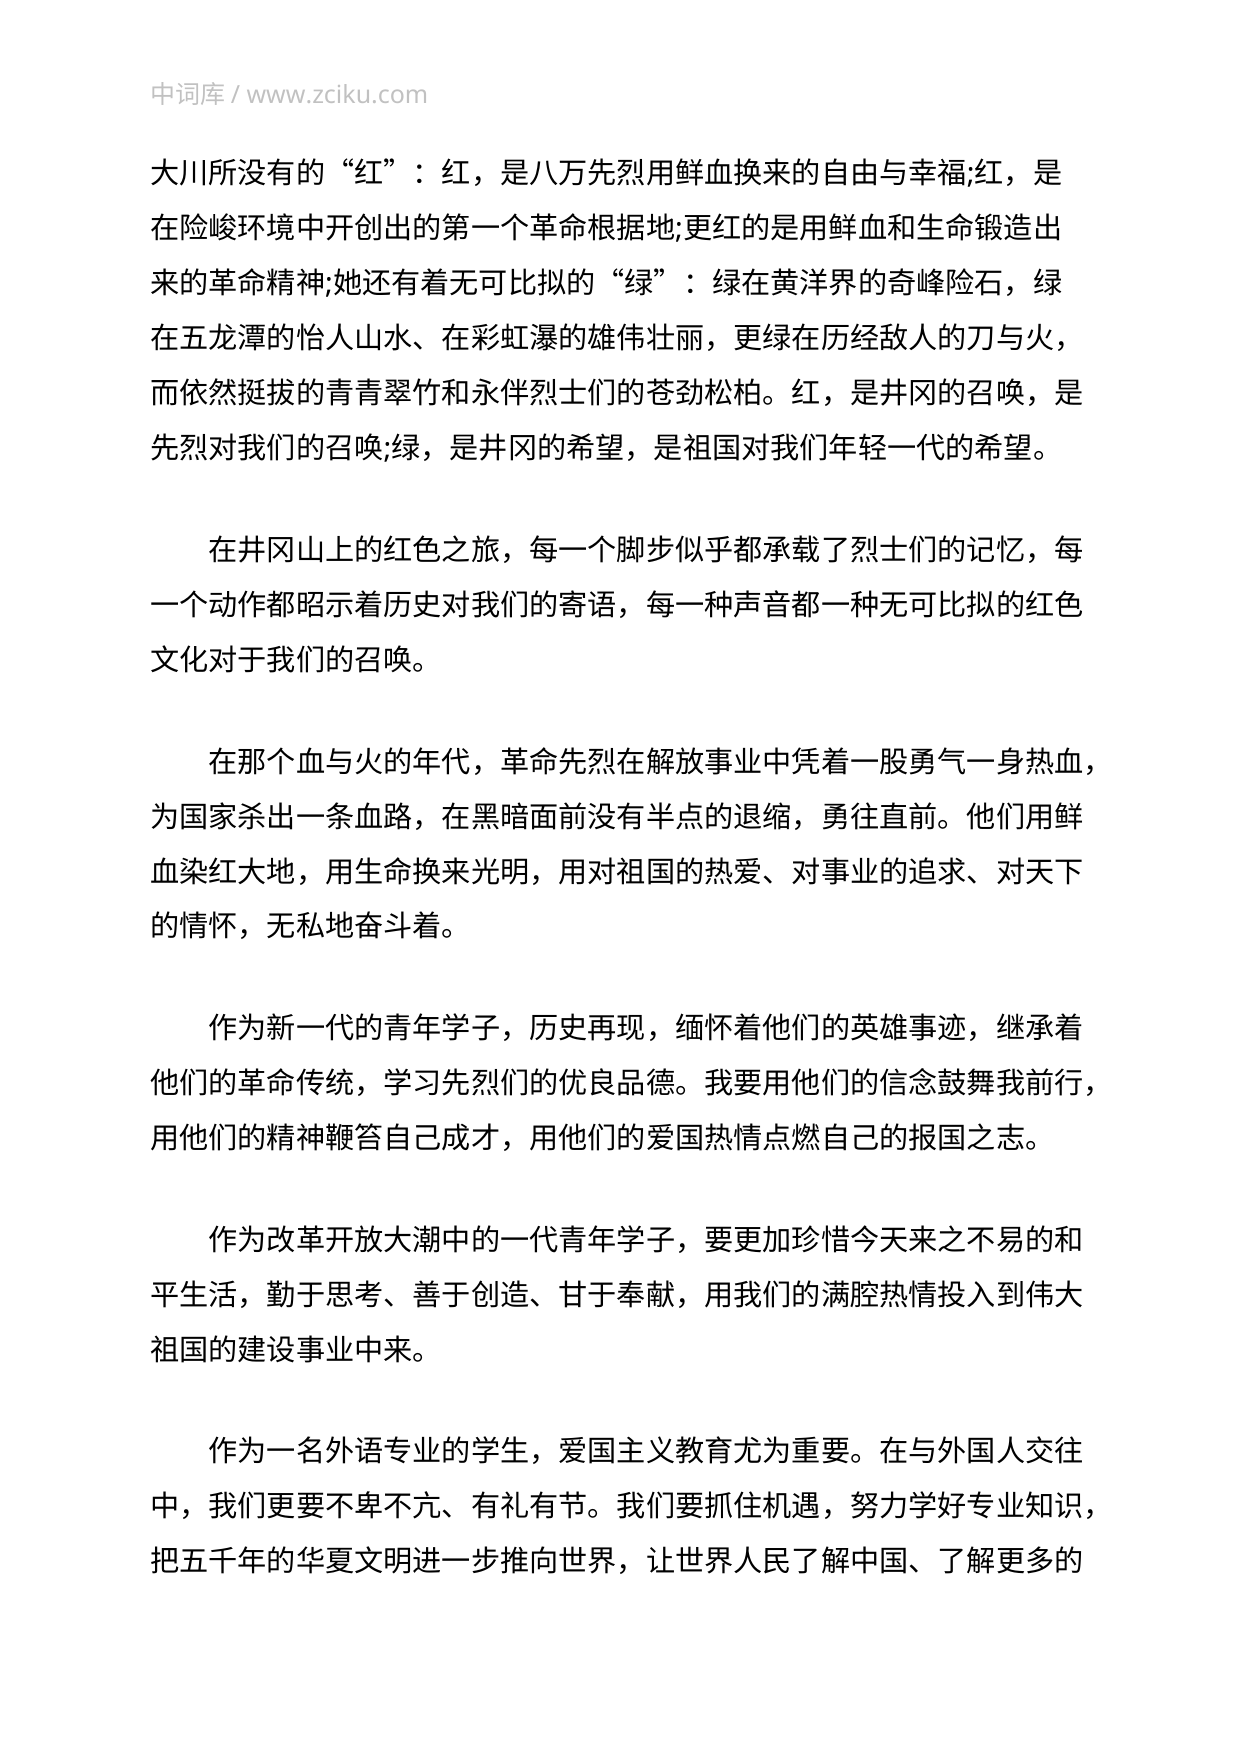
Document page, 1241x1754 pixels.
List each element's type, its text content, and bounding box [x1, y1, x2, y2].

text 在井冈山上的红色之旅，每一个脚步似乎都承载了烈士们的记忆，每一个动作都昭示着历史对我们的寄语，每一种声音都一种无可比拟的红色文化对于我们的召唤。 [150, 527, 1090, 679]
text 在那个血与火的年代，革命先烈在解放事业中凭着一股勇气一身热血，为国家杀出一条血路，在黑暗面前没有半点的退缩，勇往直前。他们用鲜血染红大地，用生命换来光明，用对祖国的热爱、对事业的追求、对天下的情怀，无私地奋斗着。 [150, 738, 1090, 945]
text 作为新一代的青年学子，历史再现，缅怀着他们的英雄事迹，继承着他们的革命传统，学习先烈们的优良品德。我要用他们的信念鼓舞我前行，用他们的精神鞭笞自己成才，用他们的爱国热情点燃自己的报国之志。 [150, 1005, 1090, 1157]
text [150, 1428, 1090, 1580]
text 作为改革开放大潮中的一代青年学子，要更加珍惜今天来之不易的和平生活，勤于思考、善于创造、甘于奉献，用我们的满腔热情投入到伟大祖国的建设事业中来。 [150, 1216, 1090, 1368]
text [150, 150, 1090, 467]
